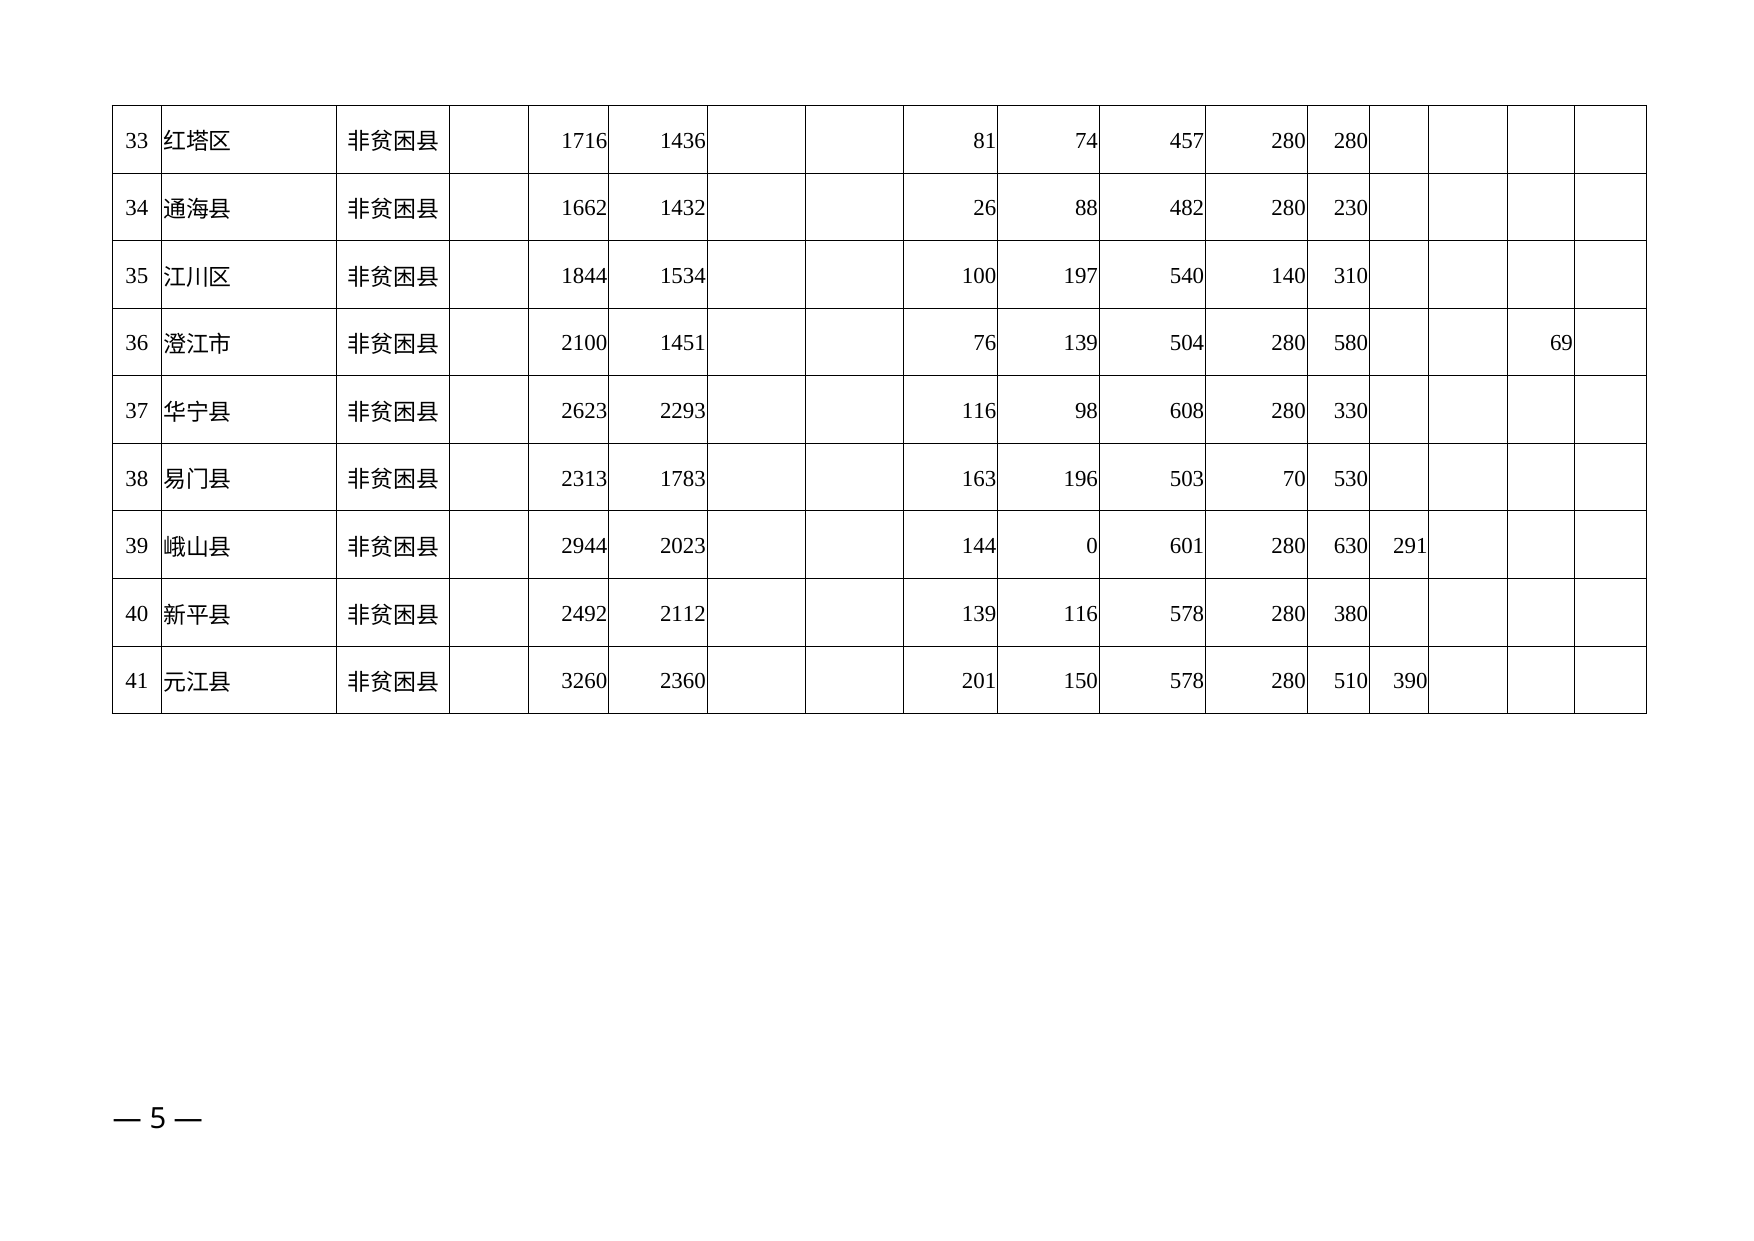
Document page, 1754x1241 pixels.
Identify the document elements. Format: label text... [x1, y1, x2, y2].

table_cell 457 [1100, 106, 1205, 172]
table_cell [806, 106, 903, 172]
table_cell 1534 [609, 241, 707, 308]
table_cell [450, 511, 528, 578]
table_cell [1370, 174, 1428, 240]
table_cell [1429, 376, 1507, 443]
table_cell 69 [1508, 309, 1574, 375]
table_cell [1508, 444, 1574, 510]
table_cell 2360 [609, 647, 707, 713]
table_cell 2623 [529, 376, 608, 443]
table_cell [1508, 376, 1574, 443]
table_cell [708, 241, 805, 308]
table_cell [1370, 444, 1428, 510]
table_cell [1370, 309, 1428, 375]
table_cell 2313 [529, 444, 608, 510]
table_cell [1429, 241, 1507, 308]
table_cell 2492 [529, 579, 608, 646]
table_cell [708, 106, 805, 172]
table_cell [806, 444, 903, 510]
table_cell 0 [998, 511, 1099, 578]
table_cell 2112 [609, 579, 707, 646]
table_cell 140 [1206, 241, 1307, 308]
table_cell 98 [998, 376, 1099, 443]
table_cell 116 [904, 376, 997, 443]
table_cell 310 [1308, 241, 1369, 308]
table_cell 红塔区 [162, 106, 336, 172]
table_cell 非贫困县 [337, 106, 449, 172]
table_cell 39 [113, 511, 161, 578]
table_cell 608 [1100, 376, 1205, 443]
table_cell [1575, 241, 1646, 308]
table_cell [1429, 647, 1507, 713]
table_cell 540 [1100, 241, 1205, 308]
table_cell 578 [1100, 579, 1205, 646]
table_cell 280 [1206, 174, 1307, 240]
table_cell [1575, 444, 1646, 510]
table_cell [806, 647, 903, 713]
table_cell 江川区 [162, 241, 336, 308]
table_cell 新平县 [162, 579, 336, 646]
table_cell [1429, 106, 1507, 172]
table_cell [1575, 376, 1646, 443]
table_cell 34 [113, 174, 161, 240]
table_cell [708, 511, 805, 578]
table_cell [450, 579, 528, 646]
table_cell 280 [1206, 647, 1307, 713]
table_cell [450, 174, 528, 240]
table_cell [1575, 106, 1646, 172]
table_cell [1575, 309, 1646, 375]
table_cell 280 [1206, 106, 1307, 172]
table_cell [1429, 511, 1507, 578]
table_cell [806, 241, 903, 308]
table_cell 100 [904, 241, 997, 308]
table_cell [1575, 579, 1646, 646]
table_cell [1370, 376, 1428, 443]
table_cell [1508, 241, 1574, 308]
table_cell [708, 174, 805, 240]
table_cell 华宁县 [162, 376, 336, 443]
table_cell [1429, 174, 1507, 240]
table_cell 76 [904, 309, 997, 375]
table_cell 33 [113, 106, 161, 172]
table_cell 163 [904, 444, 997, 510]
table_cell [1508, 579, 1574, 646]
table_cell [806, 174, 903, 240]
table_cell [1370, 241, 1428, 308]
table_cell [708, 444, 805, 510]
table_cell 2944 [529, 511, 608, 578]
table_cell 非贫困县 [337, 376, 449, 443]
table_cell [450, 309, 528, 375]
table_cell 291 [1370, 511, 1428, 578]
table_cell 510 [1308, 647, 1369, 713]
table_cell [1575, 647, 1646, 713]
table_cell 280 [1206, 579, 1307, 646]
table_cell [450, 106, 528, 172]
table_cell 144 [904, 511, 997, 578]
table_cell [1575, 511, 1646, 578]
table_cell [708, 376, 805, 443]
table_cell 580 [1308, 309, 1369, 375]
table_cell [1508, 174, 1574, 240]
table_cell 2100 [529, 309, 608, 375]
table_cell 非贫困县 [337, 579, 449, 646]
table_cell 1451 [609, 309, 707, 375]
table_cell 易门县 [162, 444, 336, 510]
table_cell [806, 309, 903, 375]
table_cell 390 [1370, 647, 1428, 713]
table_cell 1436 [609, 106, 707, 172]
table_cell [806, 511, 903, 578]
table_cell 280 [1308, 106, 1369, 172]
table_cell 3260 [529, 647, 608, 713]
table_cell 38 [113, 444, 161, 510]
table_cell 非贫困县 [337, 511, 449, 578]
table_cell 2023 [609, 511, 707, 578]
table_cell 150 [998, 647, 1099, 713]
table_cell 88 [998, 174, 1099, 240]
table_cell 201 [904, 647, 997, 713]
table_cell [1370, 579, 1428, 646]
table_cell 196 [998, 444, 1099, 510]
table_cell 280 [1206, 376, 1307, 443]
table_cell [708, 309, 805, 375]
table_cell 139 [998, 309, 1099, 375]
table_cell 504 [1100, 309, 1205, 375]
table_cell 139 [904, 579, 997, 646]
table_cell [708, 647, 805, 713]
table_cell 116 [998, 579, 1099, 646]
table_cell 380 [1308, 579, 1369, 646]
table_cell 1783 [609, 444, 707, 510]
table_cell 230 [1308, 174, 1369, 240]
table_cell 35 [113, 241, 161, 308]
table_cell 1716 [529, 106, 608, 172]
table_cell 2293 [609, 376, 707, 443]
table_cell [450, 647, 528, 713]
table_cell [806, 376, 903, 443]
table_cell [1508, 647, 1574, 713]
table_cell [1508, 511, 1574, 578]
table_cell 280 [1206, 511, 1307, 578]
table_cell 40 [113, 579, 161, 646]
table_cell [806, 579, 903, 646]
table_cell 通海县 [162, 174, 336, 240]
table_cell 元江县 [162, 647, 336, 713]
table_cell 197 [998, 241, 1099, 308]
table_cell [1429, 579, 1507, 646]
table_cell 非贫困县 [337, 309, 449, 375]
table_cell [1429, 444, 1507, 510]
table_cell 74 [998, 106, 1099, 172]
table_cell 非贫困县 [337, 444, 449, 510]
table_cell [708, 579, 805, 646]
table_cell 澄江市 [162, 309, 336, 375]
table_cell [450, 241, 528, 308]
table_cell 503 [1100, 444, 1205, 510]
table_cell 非贫困县 [337, 241, 449, 308]
table_cell 630 [1308, 511, 1369, 578]
table_cell 578 [1100, 647, 1205, 713]
table_cell 1432 [609, 174, 707, 240]
table_cell 280 [1206, 309, 1307, 375]
table_cell 1662 [529, 174, 608, 240]
table_cell [1429, 309, 1507, 375]
table_cell [1370, 106, 1428, 172]
table_cell 81 [904, 106, 997, 172]
table_cell 36 [113, 309, 161, 375]
table_cell 非贫困县 [337, 647, 449, 713]
table_cell [1508, 106, 1574, 172]
table_cell 26 [904, 174, 997, 240]
table_cell 601 [1100, 511, 1205, 578]
table_cell 482 [1100, 174, 1205, 240]
table_cell 530 [1308, 444, 1369, 510]
table_cell [450, 444, 528, 510]
table_cell 330 [1308, 376, 1369, 443]
table_cell 70 [1206, 444, 1307, 510]
table_cell 37 [113, 376, 161, 443]
table_cell [450, 376, 528, 443]
table_cell 41 [113, 647, 161, 713]
table_cell 非贫困县 [337, 174, 449, 240]
table_cell [1575, 174, 1646, 240]
table_cell 峨山县 [162, 511, 336, 578]
table_cell 1844 [529, 241, 608, 308]
